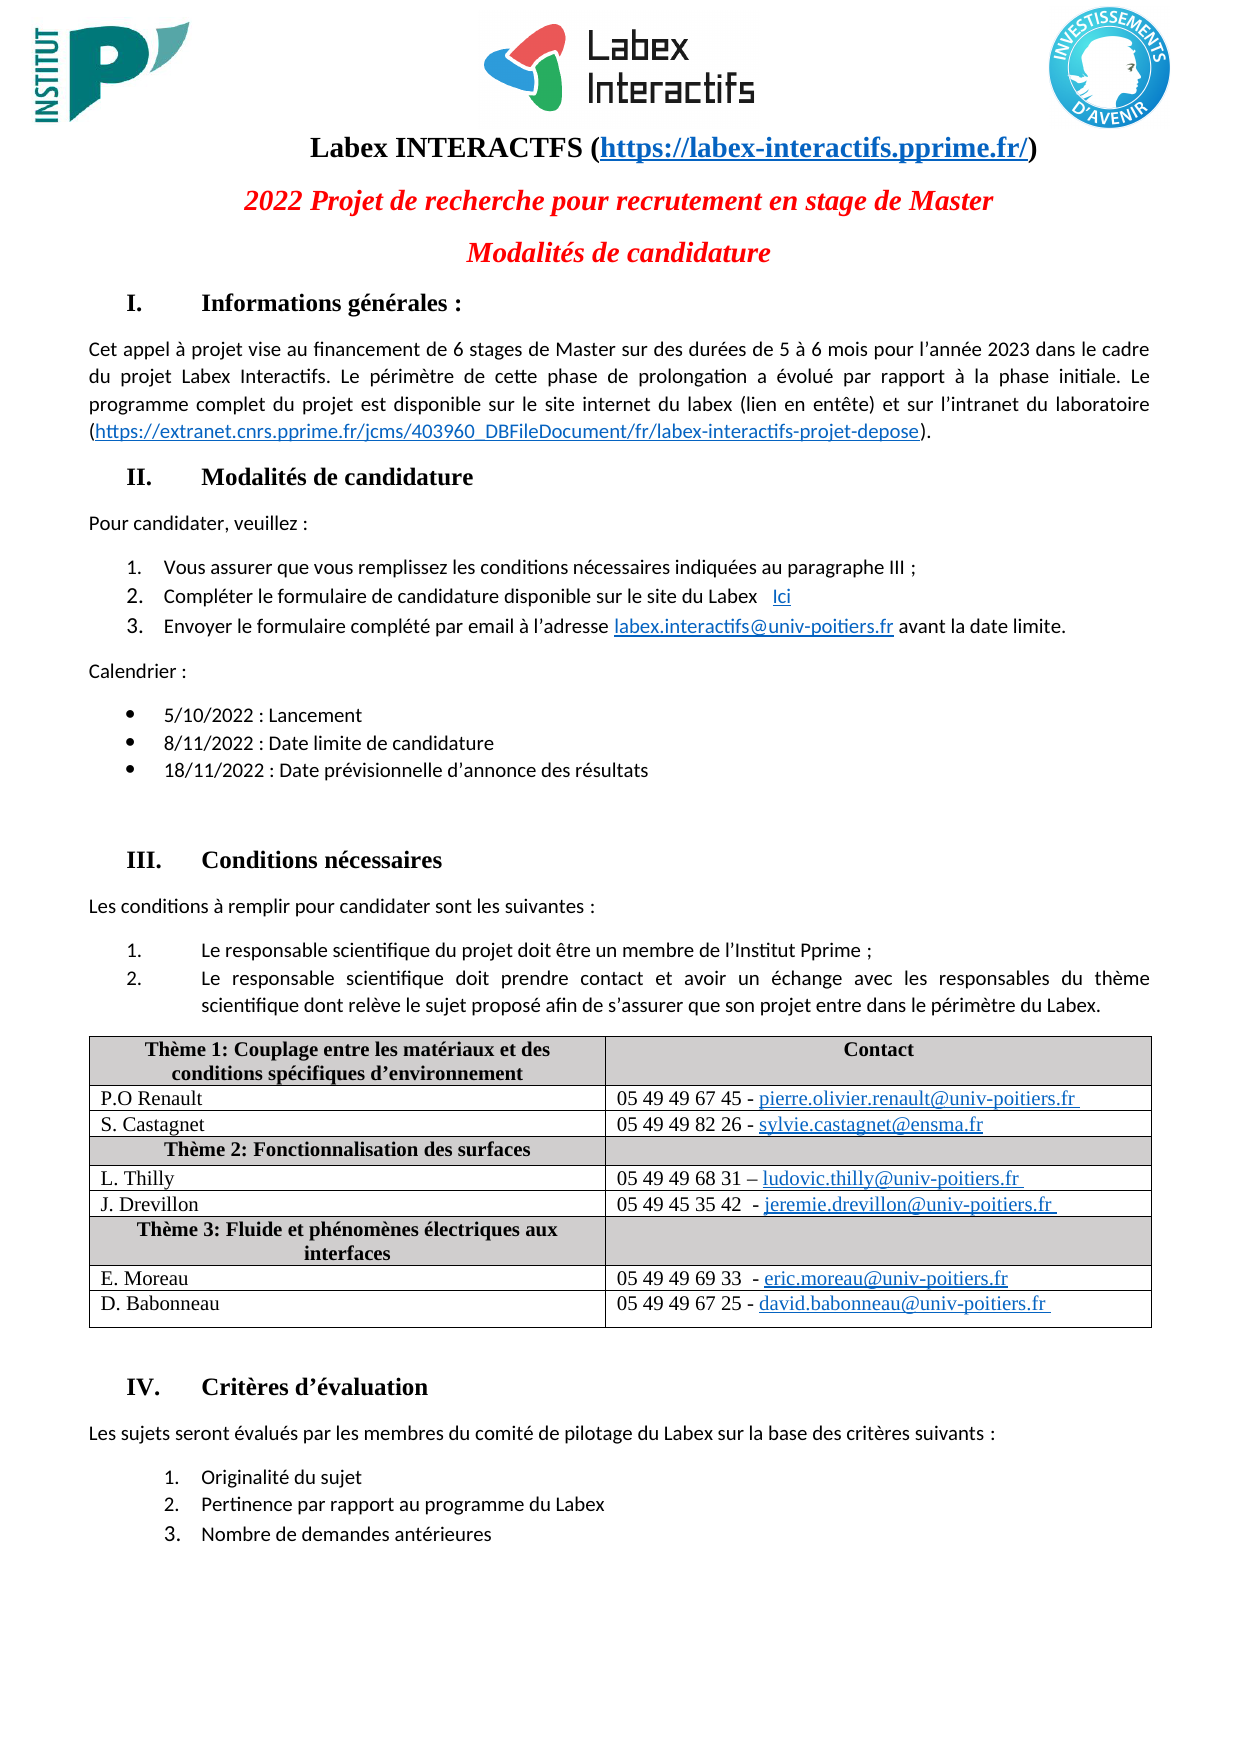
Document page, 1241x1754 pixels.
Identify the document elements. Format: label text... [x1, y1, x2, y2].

table_cell 05 49 49 68 31 – ludovic.thilly@univ-poitiers.fr [606, 1166, 1151, 1190]
list Le responsable scientifique doit prendre contact et avoir un échange avec les responsables du thème scientifique dont relève le sujet proposé afin de s’assurer que son projet entre dans le périmètre du Labex. [126, 965, 1152, 1017]
table_cell 05 49 45 35 42 - jeremie.drevillon@univ-poitiers.fr [606, 1191, 1151, 1216]
table_cell E. Moreau [90, 1266, 605, 1290]
list Pertinence par rapport au programme du Labex [164, 1491, 1152, 1517]
table_cell L. Thilly [90, 1166, 605, 1190]
list Originalité du sujet [164, 1464, 1152, 1489]
list 18/11/2022 : Date prévisionnelle d’annonce des résultats [126, 757, 1152, 783]
table_cell Thème 3: Fluide et phénomènes électriques aux interfaces [90, 1217, 605, 1265]
text Pour candidater, veuillez : [89, 510, 1152, 535]
text Les sujets seront évalués par les membres du comité de pilotage du Labex sur la base des critères suivants : [89, 1420, 1152, 1445]
table_cell J. Drevillon [90, 1191, 605, 1216]
text Modalités de candidature [89, 236, 1152, 269]
picture [1048, 6, 1171, 129]
list 8/11/2022 : Date limite de candidature [126, 730, 1152, 755]
table_cell S. Castagnet [90, 1111, 605, 1136]
text Cet appel à projet vise au financement de 6 stages de Master sur des durées de 5 à 6 mois pour l’année 2023 dans le cadre du projet Labex Interactifs. Le périmètre de cette phase de prolongation a évolué par rapport à la phase initiale. Le programme complet du projet est disponible sur le site internet du labex (lien en entête) et sur l’intranet du laboratoire (https://extranet.cnrs.pprime.fr/jcms/403960_DBFileDocument/fr/labex-interactifs-projet-depose). [89, 336, 1152, 444]
table_header Contact [606, 1037, 1151, 1085]
list Vous assurer que vous remplissez les conditions nécessaires indiquées au paragraphe III ; [126, 554, 1152, 579]
table_cell Thème 2: Fonctionnalisation des surfaces [90, 1137, 605, 1165]
text Labex INTERACTFS (https://labex-interactifs.pprime.fr/) [236, 130, 1152, 163]
list Critères d’évaluation [126, 1372, 1152, 1401]
list Le responsable scientifique du projet doit être un membre de l’Institut Pprime ; [126, 937, 1152, 963]
table_cell [606, 1137, 1151, 1165]
table_cell 05 49 49 82 26 - sylvie.castagnet@ensma.fr [606, 1111, 1151, 1136]
table_cell 05 49 49 69 33 - eric.moreau@univ-poitiers.fr [606, 1266, 1151, 1290]
list Informations générales : [126, 288, 1152, 317]
text 2022 Projet de recherche pour recrutement en stage de Master [89, 183, 1152, 216]
picture [477, 10, 761, 129]
table_cell P.O Renault [90, 1086, 605, 1110]
table_cell D. Babonneau [90, 1291, 605, 1327]
text Calendrier : [89, 658, 1152, 684]
list 5/10/2022 : Lancement [126, 703, 1152, 728]
list Envoyer le formulaire complété par email à l’adresse labex.interactifs@univ-poitiers.fr avant la date limite. [126, 612, 1152, 640]
list Modalités de candidature [126, 462, 1152, 491]
list Nombre de demandes antérieures [164, 1519, 1152, 1547]
table_header Thème 1: Couplage entre les matériaux et des conditions spécifiques d’environnement [90, 1037, 605, 1085]
list Compléter le formulaire de candidature disponible sur le site du Labex Ici [126, 581, 1152, 609]
picture [31, 17, 193, 126]
table_cell [606, 1217, 1151, 1265]
list Conditions nécessaires [126, 846, 1152, 874]
table_cell 05 49 49 67 25 - david.babonneau@univ-poitiers.fr [606, 1291, 1151, 1327]
table_cell 05 49 49 67 45 - pierre.olivier.renault@univ-poitiers.fr [606, 1086, 1151, 1110]
text Les conditions à remplir pour candidater sont les suivantes : [89, 893, 1152, 919]
